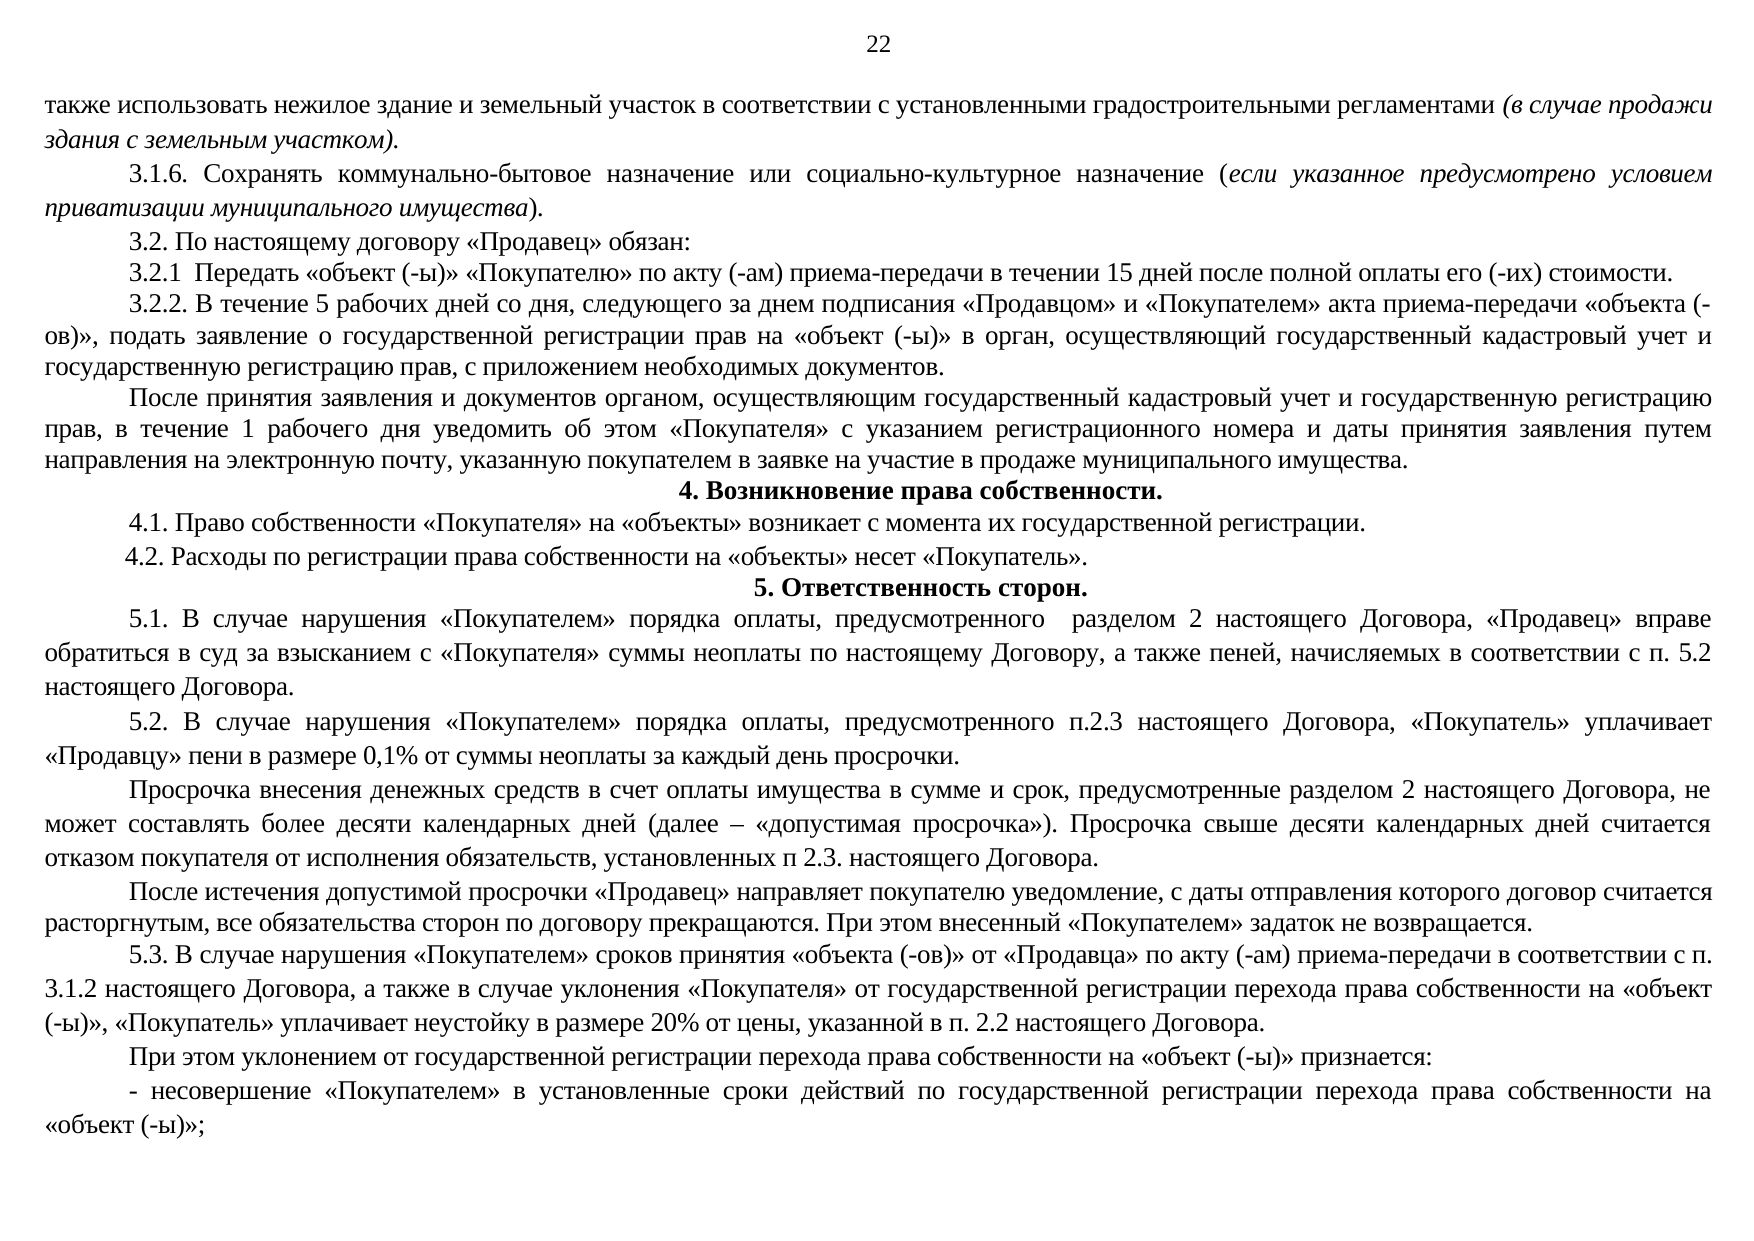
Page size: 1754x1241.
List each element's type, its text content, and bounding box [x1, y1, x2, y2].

text Просрочка внесения денежных средств в счет оплаты имущества в сумме и срок, предусмотренные разделом 2 настоящего Договора, не может составлять более десяти календарных дней (далее – «допустимая просрочка»). Просрочка свыше десяти календарных дней считается отказом покупателя от исполнения обязательств, установленных п 2.3. настоящего Договора. [44, 773, 1713, 872]
text 5.2. В случае нарушения «Покупателем» порядка оплаты, предусмотренного п.2.3 настоящего Договора, «Покупатель» уплачивает «Продавцу» пени в размере 0,1% от суммы неоплаты за каждый день просрочки. [44, 704, 1713, 770]
text После принятия заявления и документов органом, осуществляющим государственный кадастровый учет и государственную регистрацию прав, в течение 1 рабочего дня уведомить об этом «Покупателя» с указанием регистрационного номера и даты принятия заявления путем направления на электронную почту, указанную покупателем в заявке на участие в продаже муниципального имущества. [44, 381, 1713, 474]
text 3.1.6. Сохранять коммунально-бытовое назначение или социально-культурное назначение (если указанное предусмотрено условием приватизации муниципального имущества). [44, 157, 1713, 222]
text 5.3. В случае нарушения «Покупателем» сроков принятия «объекта (-ов)» от «Продавца» по акту (-ам) приема-передачи в соответствии с п. 3.1.2 настоящего Договора, а также в случае уклонения «Покупателя» от государственной регистрации перехода права собственности на «объект (-ы)», «Покупатель» уплачивает неустойку в размере 20% от цены, указанной в п. 2.2 настоящего Договора. [44, 938, 1713, 1037]
text После истечения допустимой просрочки «Продавец» направляет покупателю уведомление, с даты отправления которого договор считается расторгнутым, все обязательства сторон по договору прекращаются. При этом внесенный «Покупателем» задаток не возвращается. [44, 875, 1713, 938]
text 3.2.1 Передать «объект (-ы)» «Покупателю» по акту (-ам) приема-передачи в течении 15 дней после полной оплаты его (-их) стоимости. [44, 256, 1713, 288]
text При этом уклонением от государственной регистрации перехода права собственности на «объект (-ы)» признается: [44, 1040, 1713, 1071]
text 5.1. В случае нарушения «Покупателем» порядка оплаты, предусмотренного разделом 2 настоящего Договора, «Продавец» вправе обратиться в суд за взысканием с «Покупателя» суммы неоплаты по настоящему Договору, а также пеней, начисляемых в соответствии с п. 5.2 настоящего Договора. [44, 602, 1713, 702]
text 4.1. Право собственности «Покупателя» на «объекты» возникает с момента их государственной регистрации. [44, 506, 1713, 537]
text 4.2. Расходы по регистрации права собственности на «объекты» несет «Покупатель». [44, 540, 1713, 571]
text 3.2.2. В течение 5 рабочих дней со дня, следующего за днем подписания «Продавцом» и «Покупателем» акта приема-передачи «объекта (-ов)», подать заявление о государственной регистрации прав на «объект (-ы)» в орган, осуществляющий государственный кадастровый учет и государственную регистрацию прав, с приложением необходимых документов. [44, 288, 1713, 381]
text - несовершение «Покупателем» в установленные сроки действий по государственной регистрации перехода права собственности на «объект (-ы)»; [44, 1074, 1713, 1140]
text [44, 89, 1713, 154]
text 5. Ответственность сторон. [44, 571, 1713, 602]
text 4. Возникновение права собственности. [44, 474, 1713, 506]
text 3.2. По настоящему договору «Продавец» обязан: [44, 225, 1713, 256]
